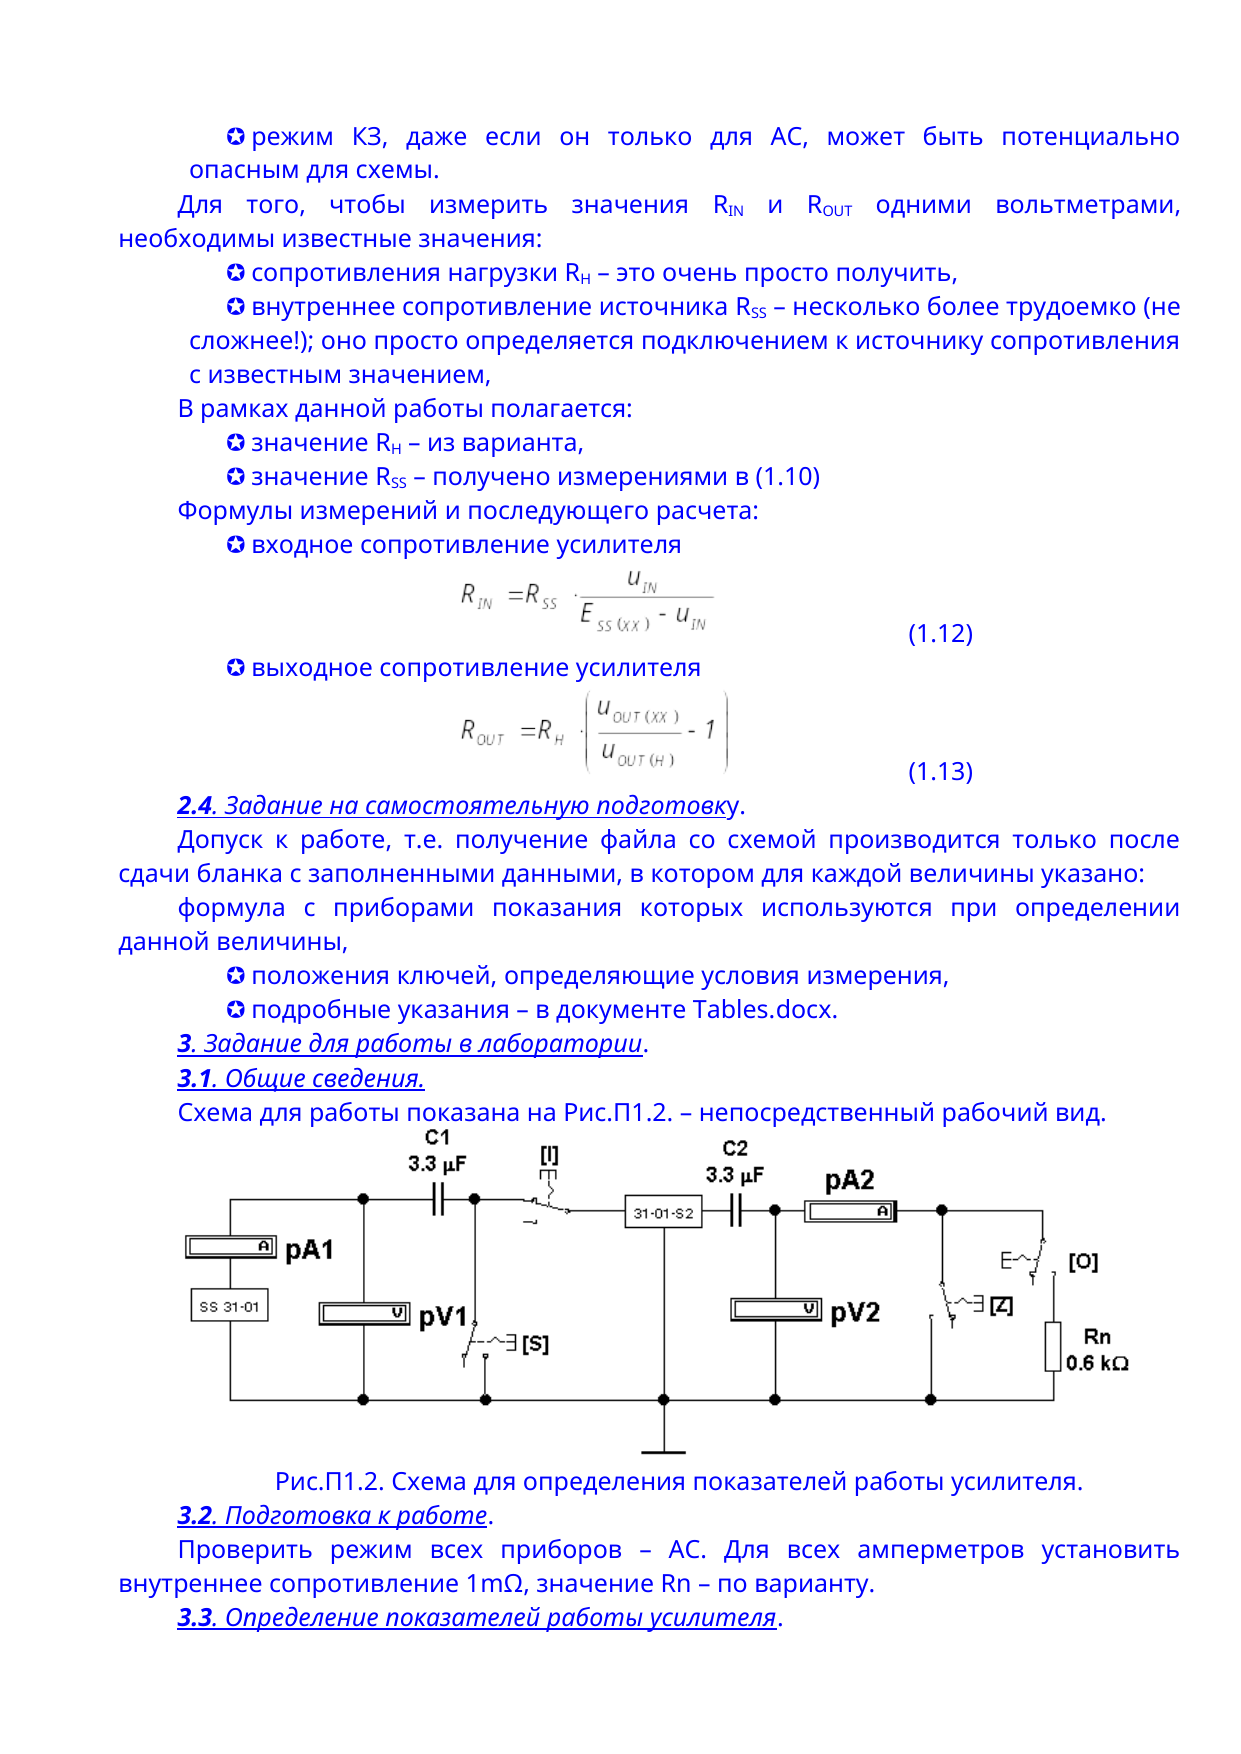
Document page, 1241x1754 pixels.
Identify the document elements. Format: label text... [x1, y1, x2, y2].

text (1.12) [118, 561, 1181, 649]
list входное сопротивление усилителя [189, 527, 1181, 561]
list положения ключей, определяющие условия измерения, [189, 958, 1181, 992]
text Схема для работы показана на Рис.П1.2. – непосредственный рабочий вид. [118, 1094, 1181, 1128]
list значение RSS – получено измерениями в (1.10) [189, 459, 1181, 493]
picture [177, 1128, 1152, 1464]
list выходное сопротивление усилителя [189, 649, 1181, 683]
text Рис.П1.2. Схема для определения показателей работы усилителя. [118, 1463, 1181, 1497]
text 3.2. Подготовка к работе. [118, 1497, 1181, 1531]
text Проверить режим всех приборов – АС. Для всех амперметров установить внутреннее сопротивление 1mΩ, значение Rn – по варианту. [118, 1531, 1181, 1599]
text формула с приборами показания которых используются при определении данной величины, [118, 890, 1181, 958]
text 3.1. Общие сведения. [118, 1060, 1181, 1094]
text 3.3. Определение показателей работы усилителя. [118, 1599, 1181, 1634]
list значение RH – из варианта, [189, 425, 1181, 459]
text (1.13) [118, 683, 1181, 788]
text 3. Задание для работы в лаборатории. [118, 1026, 1181, 1060]
text 2.4. Задание на самостоятельную подготовку. [118, 788, 1181, 822]
list сопротивления нагрузки RH – это очень просто получить, [189, 254, 1181, 288]
text Для того, чтобы измерить значения RIN и ROUT одними вольтметрами, необходимы известные значения: [118, 186, 1181, 254]
text Формулы измерений и последующего расчета: [118, 493, 1181, 527]
list подробные указания – в документе Tables.docx. [189, 992, 1181, 1026]
list внутреннее сопротивление источника RSS – несколько более трудоемко (не сложнее!); оно просто определяется подключением к источнику сопротивления с известным значением, [189, 288, 1181, 391]
text В рамках данной работы полагается: [118, 391, 1181, 425]
text Допуск к работе, т.е. получение файла со схемой производится только после сдачи бланка с заполненными данными, в котором для каждой величины указано: [118, 822, 1181, 890]
list режим КЗ, даже если он только для АС, может быть потенциально опасным для схемы. [189, 118, 1181, 186]
